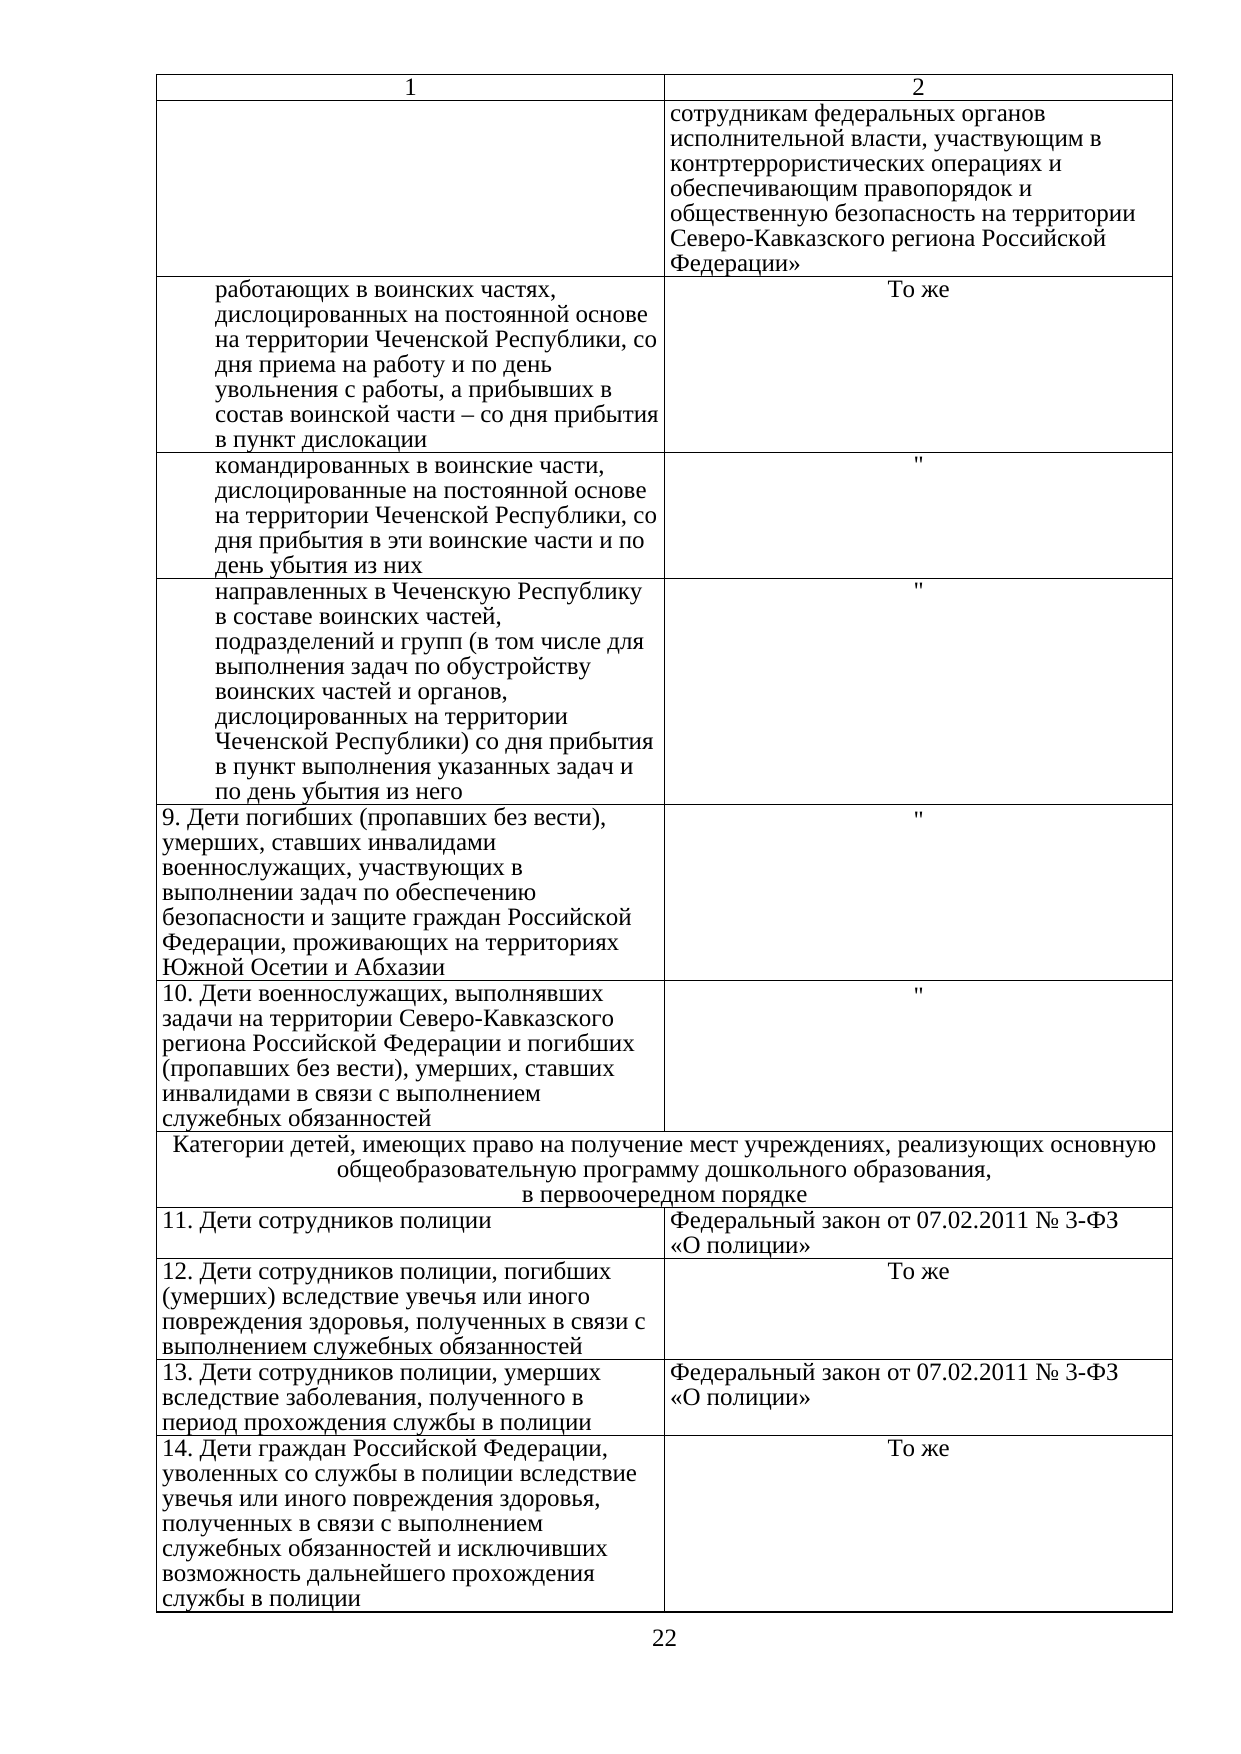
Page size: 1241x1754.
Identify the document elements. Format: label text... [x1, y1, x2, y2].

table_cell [665, 101, 1172, 276]
table_cell 11. Дети сотрудников полиции [157, 1208, 664, 1258]
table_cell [157, 101, 664, 276]
table_cell 14. Дети граждан Российской Федерации, уволенных со службы в полиции вследствие увечья или иного повреждения здоровья, полученных в связи с выполнением служебных обязанностей и исключивших возможность дальнейшего прохождения службы в полиции [157, 1436, 664, 1611]
table_cell Категории детей, имеющих право на получение мест учреждениях, реализующих основную общеобразовательную программу дошкольного образования, в первоочередном порядке [157, 1132, 1172, 1207]
table_cell То же [665, 1259, 1172, 1359]
table_cell Федеральный закон от 07.02.2011 № 3-ФЗ «О полиции» [665, 1208, 1172, 1258]
table_cell " [665, 981, 1172, 1131]
table_cell 9. Дети погибших (пропавших без вести), умерших, ставших инвалидами военнослужащих, участвующих в выполнении задач по обеспечению безопасности и защите граждан Российской Федерации, проживающих на территориях Южной Осетии и Абхазии [157, 805, 664, 980]
table_cell 10. Дети военнослужащих, выполнявших задачи на территории Северо-Кавказского региона Российской Федерации и погибших (пропавших без вести), умерших, ставших инвалидами в связи с выполнением служебных обязанностей [157, 981, 664, 1131]
table_cell 12. Дети сотрудников полиции, погибших (умерших) вследствие увечья или иного повреждения здоровья, полученных в связи с выполнением служебных обязанностей [157, 1259, 664, 1359]
table_cell направленных в Чеченскую Республику в составе воинских частей, подразделений и групп (в том числе для выполнения задач по обустройству воинских частей и органов, дислоцированных на территории Чеченской Республики) со дня прибытия в пункт выполнения указанных задач и по день убытия из него [157, 579, 664, 804]
table_cell То же [665, 277, 1172, 452]
table_cell командированных в воинские части, дислоцированные на постоянной основе на территории Чеченской Республики, со дня прибытия в эти воинские части и по день убытия из них [157, 453, 664, 578]
table_cell То же [665, 1436, 1172, 1611]
table_header 1 [157, 75, 664, 100]
table_header 2 [665, 75, 1172, 100]
table_cell работающих в воинских частях, дислоцированных на постоянной основе на территории Чеченской Республики, со дня приема на работу и по день увольнения с работы, а прибывших в состав воинской части – со дня прибытия в пункт дислокации [157, 277, 664, 452]
table_cell 13. Дети сотрудников полиции, умерших вследствие заболевания, полученного в период прохождения службы в полиции [157, 1360, 664, 1435]
table_cell " [665, 579, 1172, 804]
table_cell Федеральный закон от 07.02.2011 № 3-ФЗ «О полиции» [665, 1360, 1172, 1435]
table_cell " [665, 453, 1172, 578]
table_cell " [665, 805, 1172, 980]
